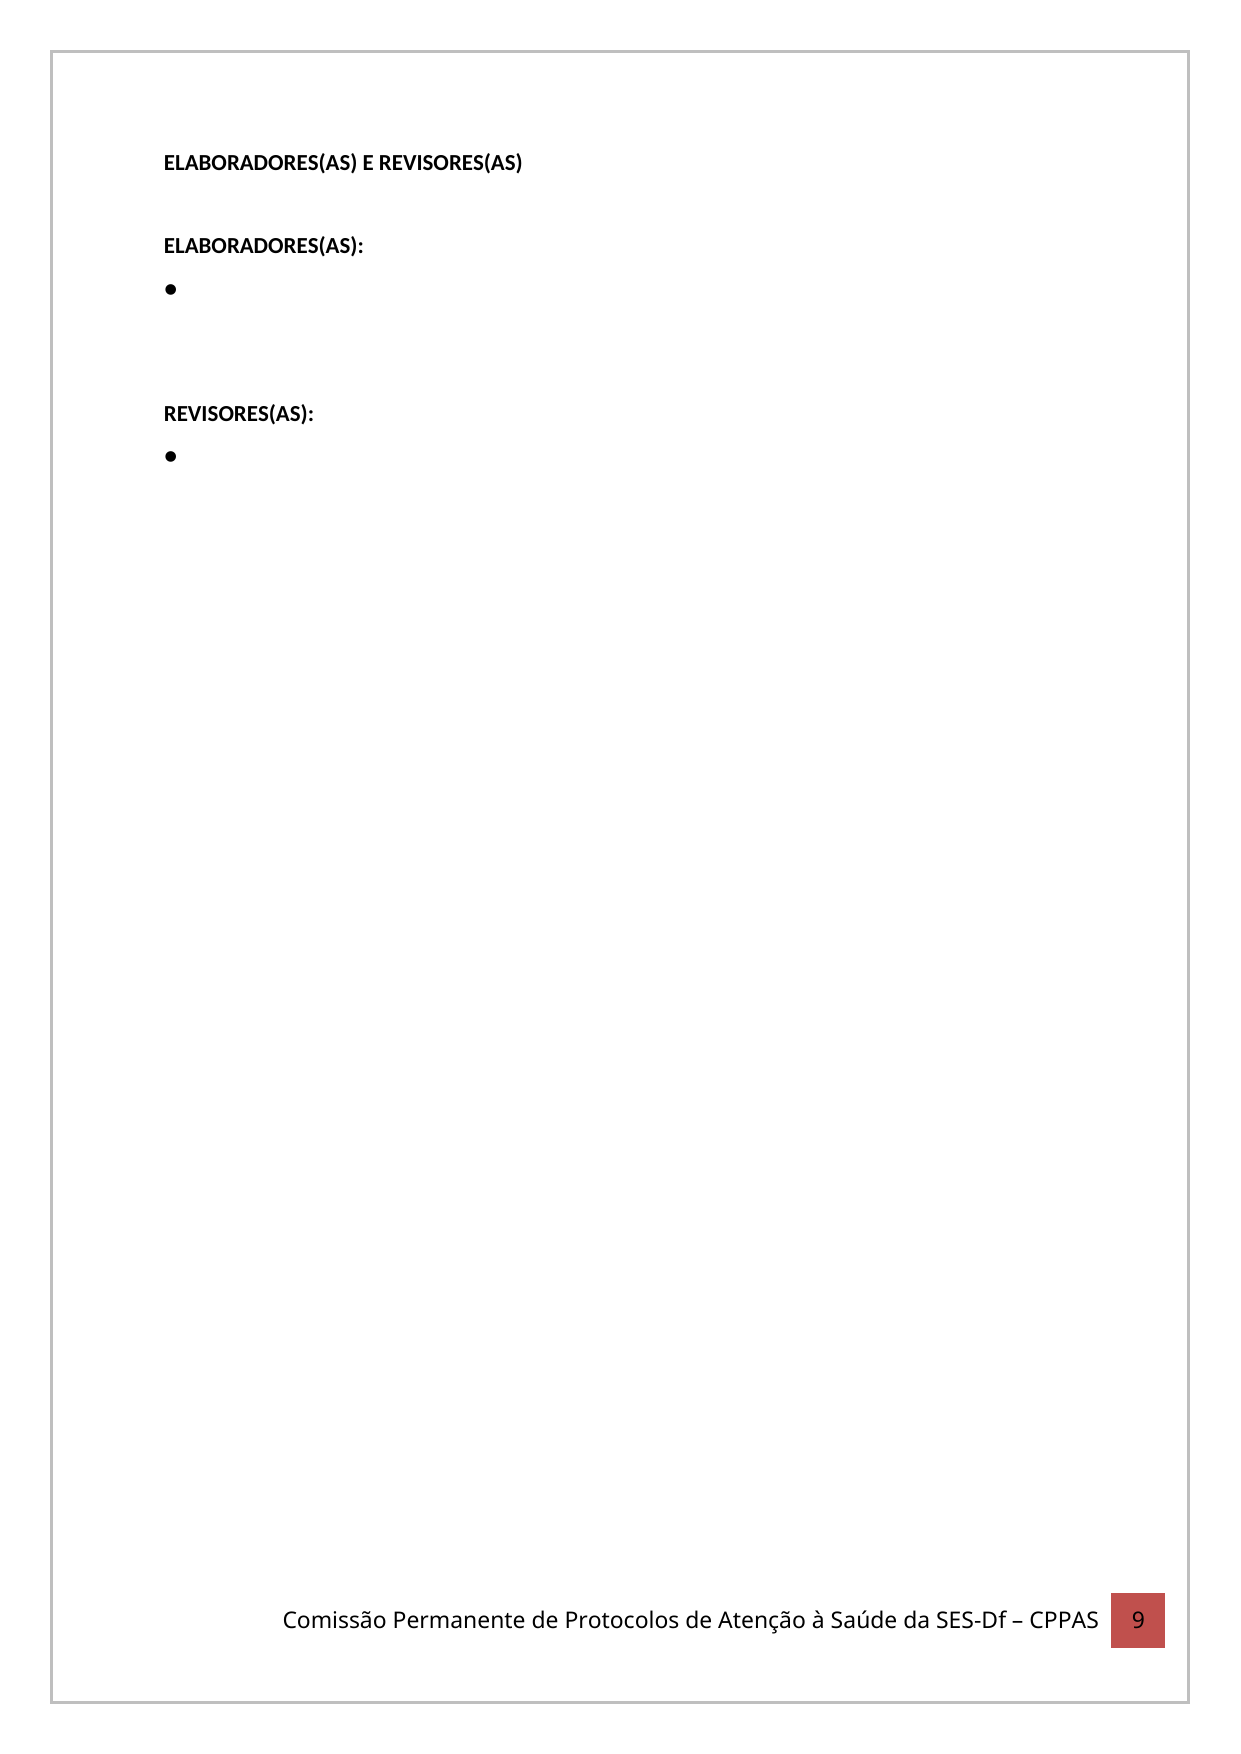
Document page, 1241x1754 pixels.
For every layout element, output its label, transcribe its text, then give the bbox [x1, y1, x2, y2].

text ELABORADORES(AS) E REVISORES(AS) [119, 148, 1145, 176]
text REVISORES(AS): [119, 399, 1145, 428]
text ● [164, 442, 1145, 469]
text ● [164, 274, 1145, 302]
text ELABORADORES(AS): [119, 232, 1145, 260]
